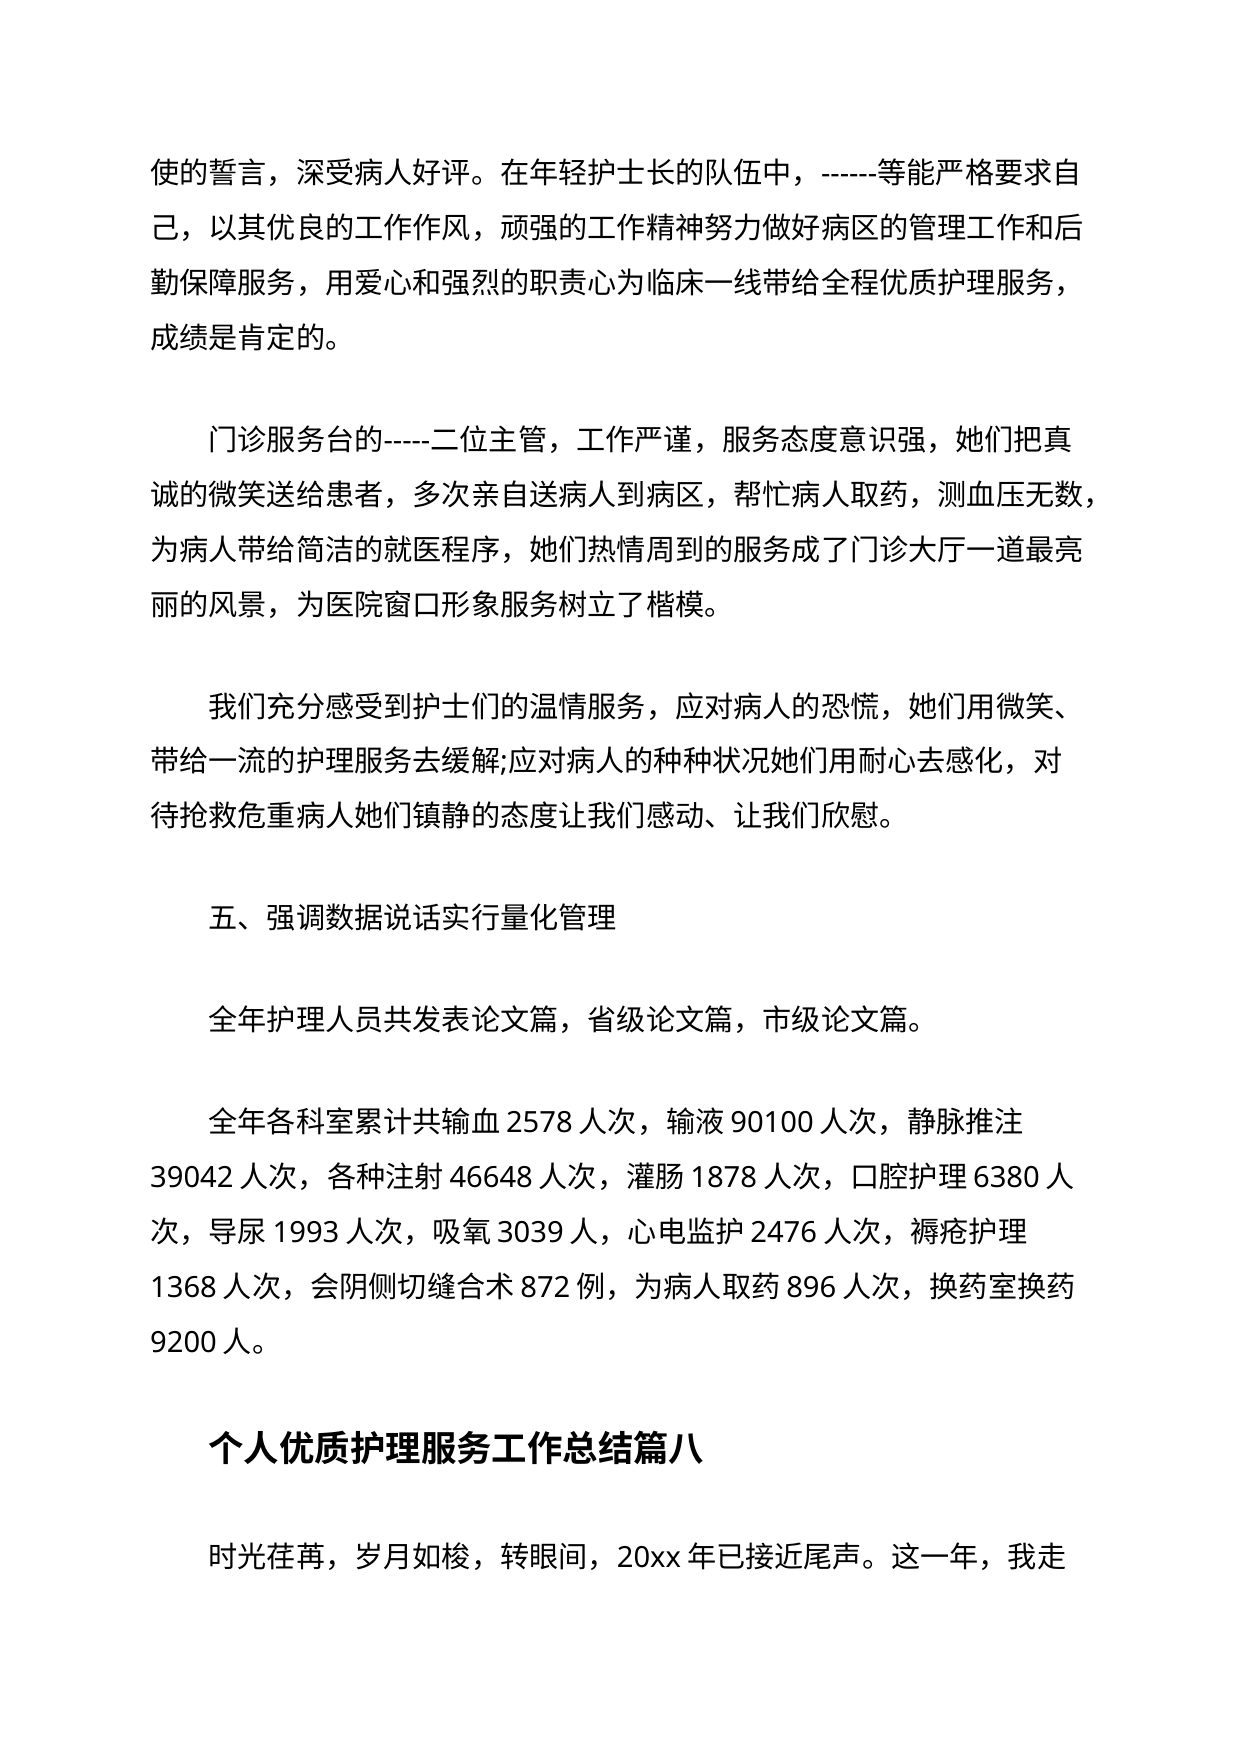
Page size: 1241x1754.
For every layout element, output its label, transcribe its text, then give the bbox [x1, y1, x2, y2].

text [150, 150, 1090, 357]
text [150, 1534, 1090, 1576]
text 全年护理人员共发表论文篇，省级论文篇，市级论文篇。 [150, 997, 1090, 1039]
text 五、强调数据说话实行量化管理 [150, 895, 1090, 937]
text 个人优质护理服务工作总结篇八 [150, 1420, 1090, 1472]
text 我们充分感受到护士们的温情服务，应对病人的恐慌，她们用微笑、带给一流的护理服务去缓解;应对病人的种种状况她们用耐心去感化，对待抢救危重病人她们镇静的态度让我们感动、让我们欣慰。 [150, 683, 1090, 835]
text 全年各科室累计共输血2578人次，输液90100人次，静脉推注39042人次，各种注射46648人次，灌肠1878人次，口腔护理6380人次，导尿1993人次，吸氧3039人，心电监护2476人次，褥疮护理1368人次，会阴侧切缝合术872例，为病人取药896人次，换药室换药9200人。 [150, 1098, 1090, 1361]
text 门诊服务台的-----二位主管，工作严谨，服务态度意识强，她们把真诚的微笑送给患者，多次亲自送病人到病区，帮忙病人取药，测血压无数，为病人带给简洁的就医程序，她们热情周到的服务成了门诊大厅一道最亮丽的风景，为医院窗口形象服务树立了楷模。 [150, 417, 1090, 624]
